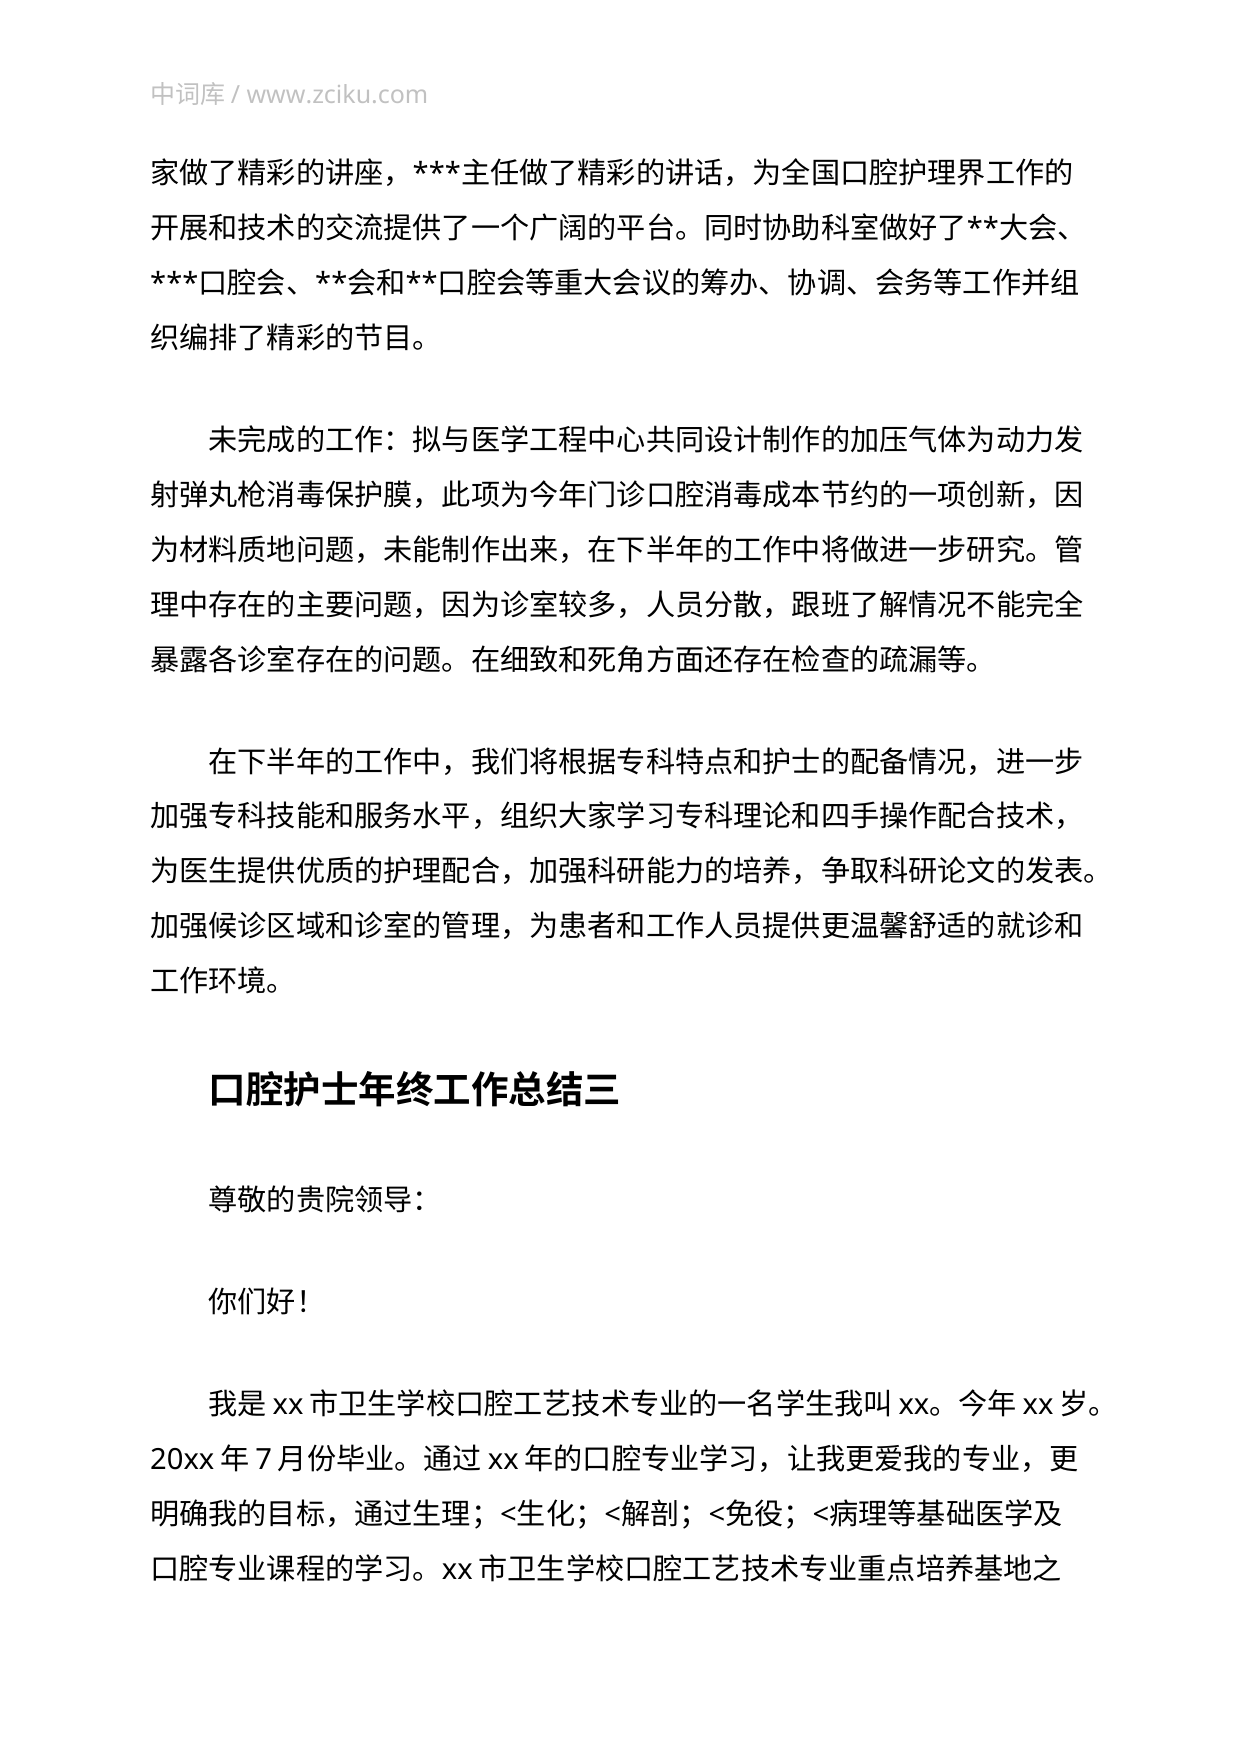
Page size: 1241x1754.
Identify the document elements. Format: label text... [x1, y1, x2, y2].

text 尊敬的贵院领导： [150, 1177, 1090, 1219]
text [150, 150, 1090, 357]
text 口腔护士年终工作总结三 [150, 1059, 1090, 1114]
text 在下半年的工作中，我们将根据专科特点和护士的配备情况，进一步加强专科技能和服务水平，组织大家学习专科理论和四手操作配合技术，为医生提供优质的护理配合，加强科研能力的培养，争取科研论文的发表。加强候诊区域和诊室的管理，为患者和工作人员提供更温馨舒适的就诊和工作环境。 [150, 738, 1090, 1000]
text 未完成的工作：拟与医学工程中心共同设计制作的加压气体为动力发射弹丸枪消毒保护膜，此项为今年门诊口腔消毒成本节约的一项创新，因为材料质地问题，未能制作出来，在下半年的工作中将做进一步研究。管理中存在的主要问题，因为诊室较多，人员分散，跟班了解情况不能完全暴露各诊室存在的问题。在细致和死角方面还存在检查的疏漏等。 [150, 417, 1090, 679]
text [150, 1380, 1090, 1588]
text 你们好！ [150, 1279, 1090, 1321]
